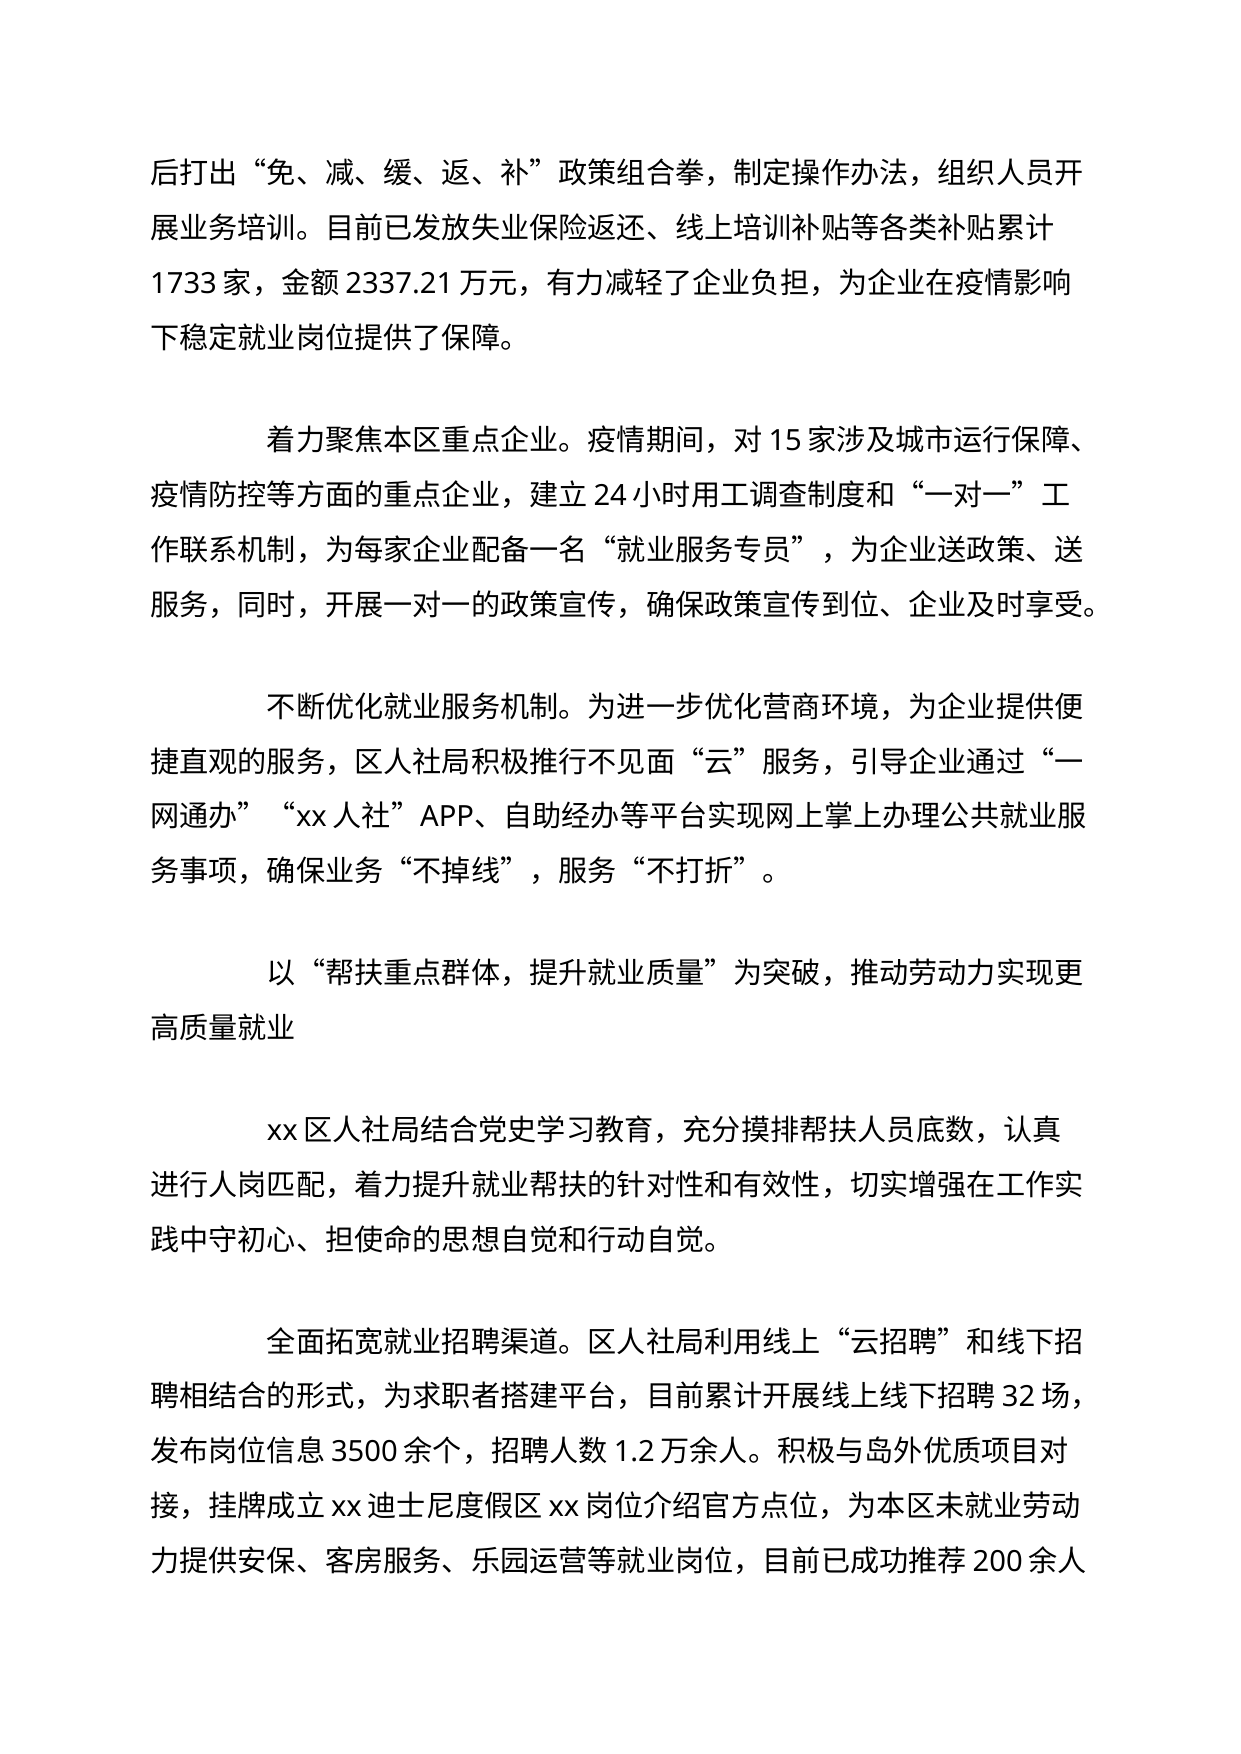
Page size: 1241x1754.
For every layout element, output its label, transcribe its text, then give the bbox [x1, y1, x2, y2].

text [150, 150, 1090, 357]
text 以“帮扶重点群体，提升就业质量”为突破，推动劳动力实现更高质量就业 [150, 950, 1090, 1047]
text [150, 1318, 1090, 1580]
text 不断优化就业服务机制。为进一步优化营商环境，为企业提供便捷直观的服务，区人社局积极推行不见面“云”服务，引导企业通过“一网通办”“xx人社”APP、自助经办等平台实现网上掌上办理公共就业服务事项，确保业务“不掉线”，服务“不打折”。 [150, 683, 1090, 890]
text 着力聚焦本区重点企业。疫情期间，对15家涉及城市运行保障、疫情防控等方面的重点企业，建立24小时用工调查制度和“一对一”工作联系机制，为每家企业配备一名“就业服务专员”，为企业送政策、送服务，同时，开展一对一的政策宣传，确保政策宣传到位、企业及时享受。 [150, 417, 1090, 624]
text ‍xx区人社局结合党史学习教育，充分摸排帮扶人员底数，认真进行人岗匹配，着力提升就业帮扶的针对性和有效性，切实增强在工作实践中守初心、担使命的思想自觉和行动自觉。 [150, 1106, 1090, 1259]
